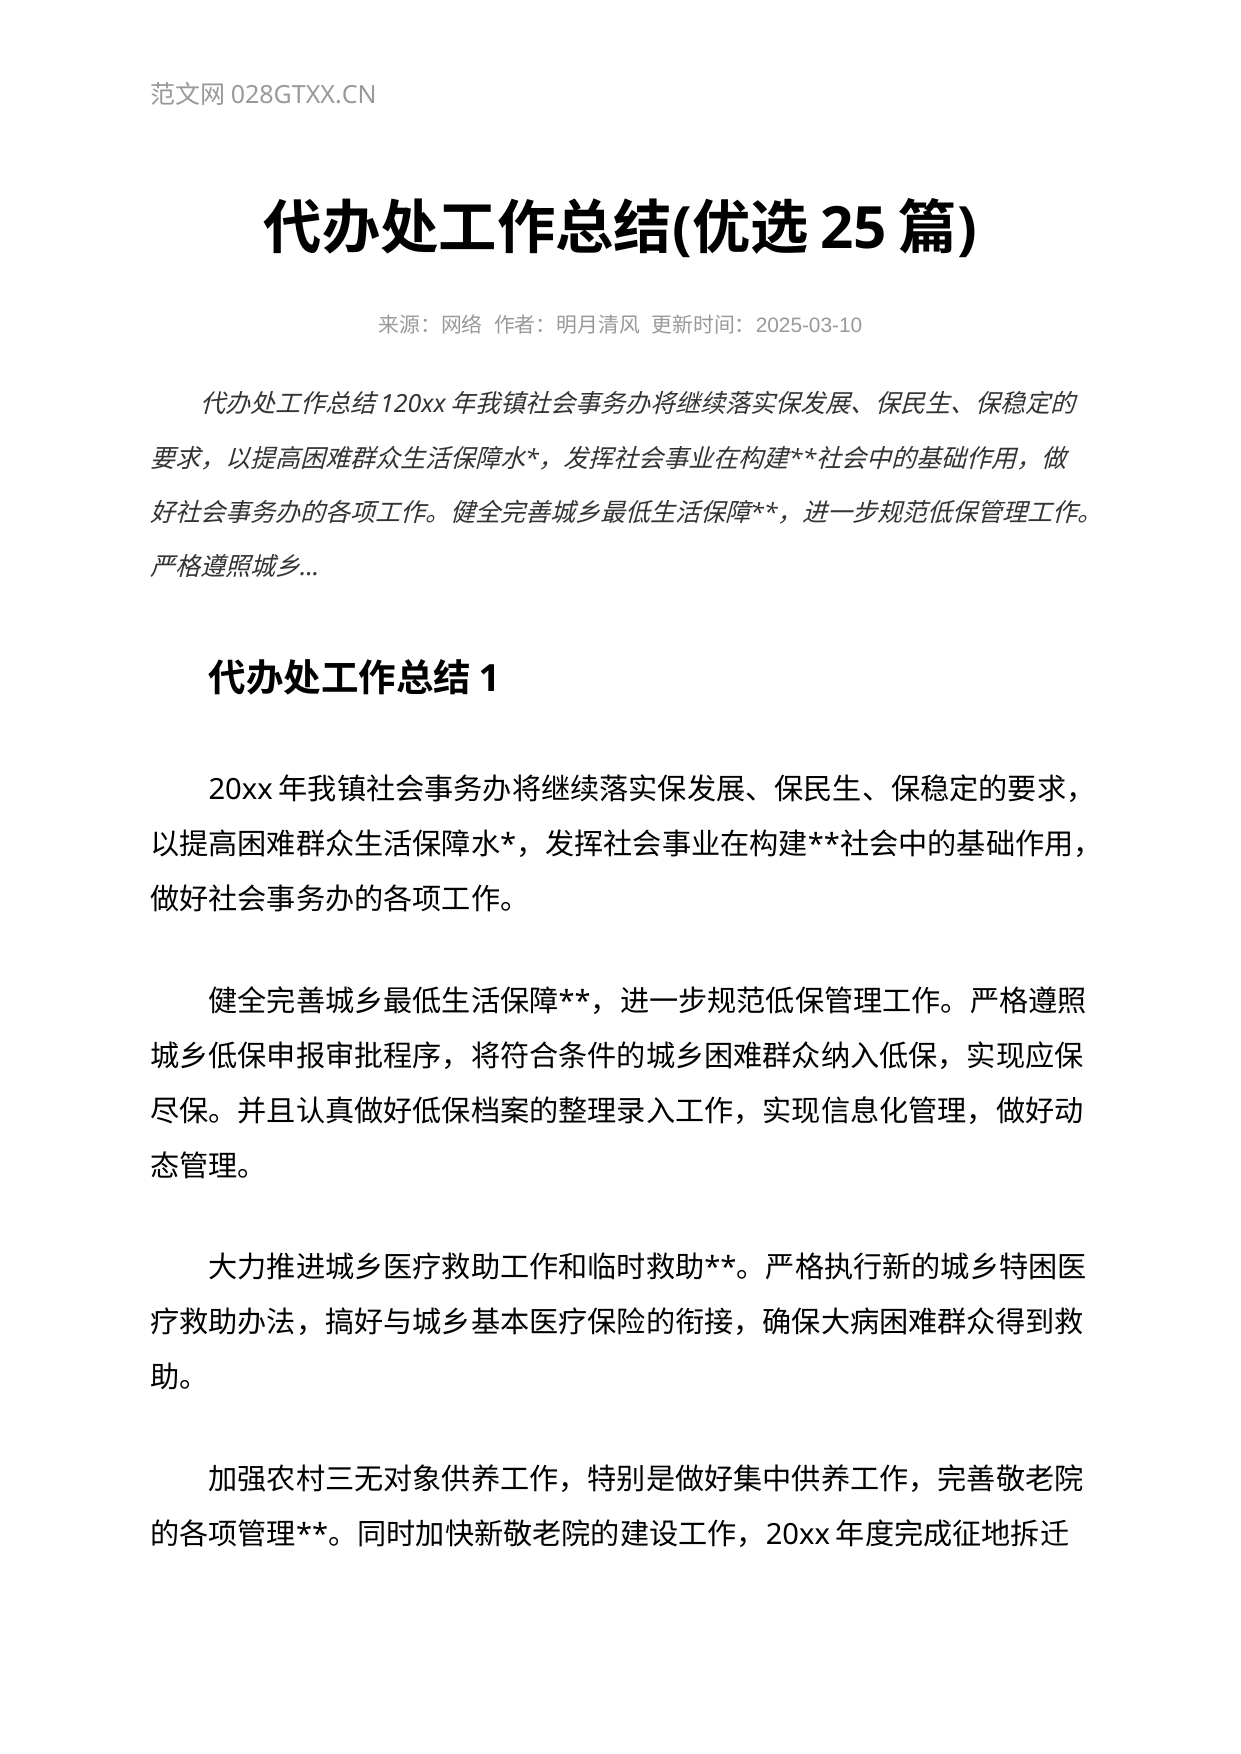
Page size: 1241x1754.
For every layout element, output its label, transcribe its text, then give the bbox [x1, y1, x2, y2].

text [150, 1456, 1090, 1553]
text 来源：网络 作者：明月清风 更新时间：2025-03-10 [150, 313, 1090, 337]
text 大力推进城乡医疗救助工作和临时救助**。严格执行新的城乡特困医疗救助办法，搞好与城乡基本医疗保险的衔接，确保大病困难群众得到救助。 [150, 1244, 1090, 1396]
text 20xx年我镇社会事务办将继续落实保发展、保民生、保稳定的要求，以提高困难群众生活保障水*，发挥社会事业在构建**社会中的基础作用，做好社会事务办的各项工作。 [150, 766, 1090, 918]
text 代办处工作总结120xx年我镇社会事务办将继续落实保发展、保民生、保稳定的要求，以提高困难群众生活保障水*，发挥社会事业在构建**社会中的基础作用，做好社会事务办的各项工作。健全完善城乡最低生活保障**，进一步规范低保管理工作。严格遵照城乡... [150, 384, 1090, 583]
subtitle 代办处工作总结(优选25篇) [150, 181, 1090, 266]
text 代办处工作总结1 [150, 648, 1090, 703]
text 健全完善城乡最低生活保障**，进一步规范低保管理工作。严格遵照城乡低保申报审批程序，将符合条件的城乡困难群众纳入低保，实现应保尽保。并且认真做好低保档案的整理录入工作，实现信息化管理，做好动态管理。 [150, 977, 1090, 1184]
